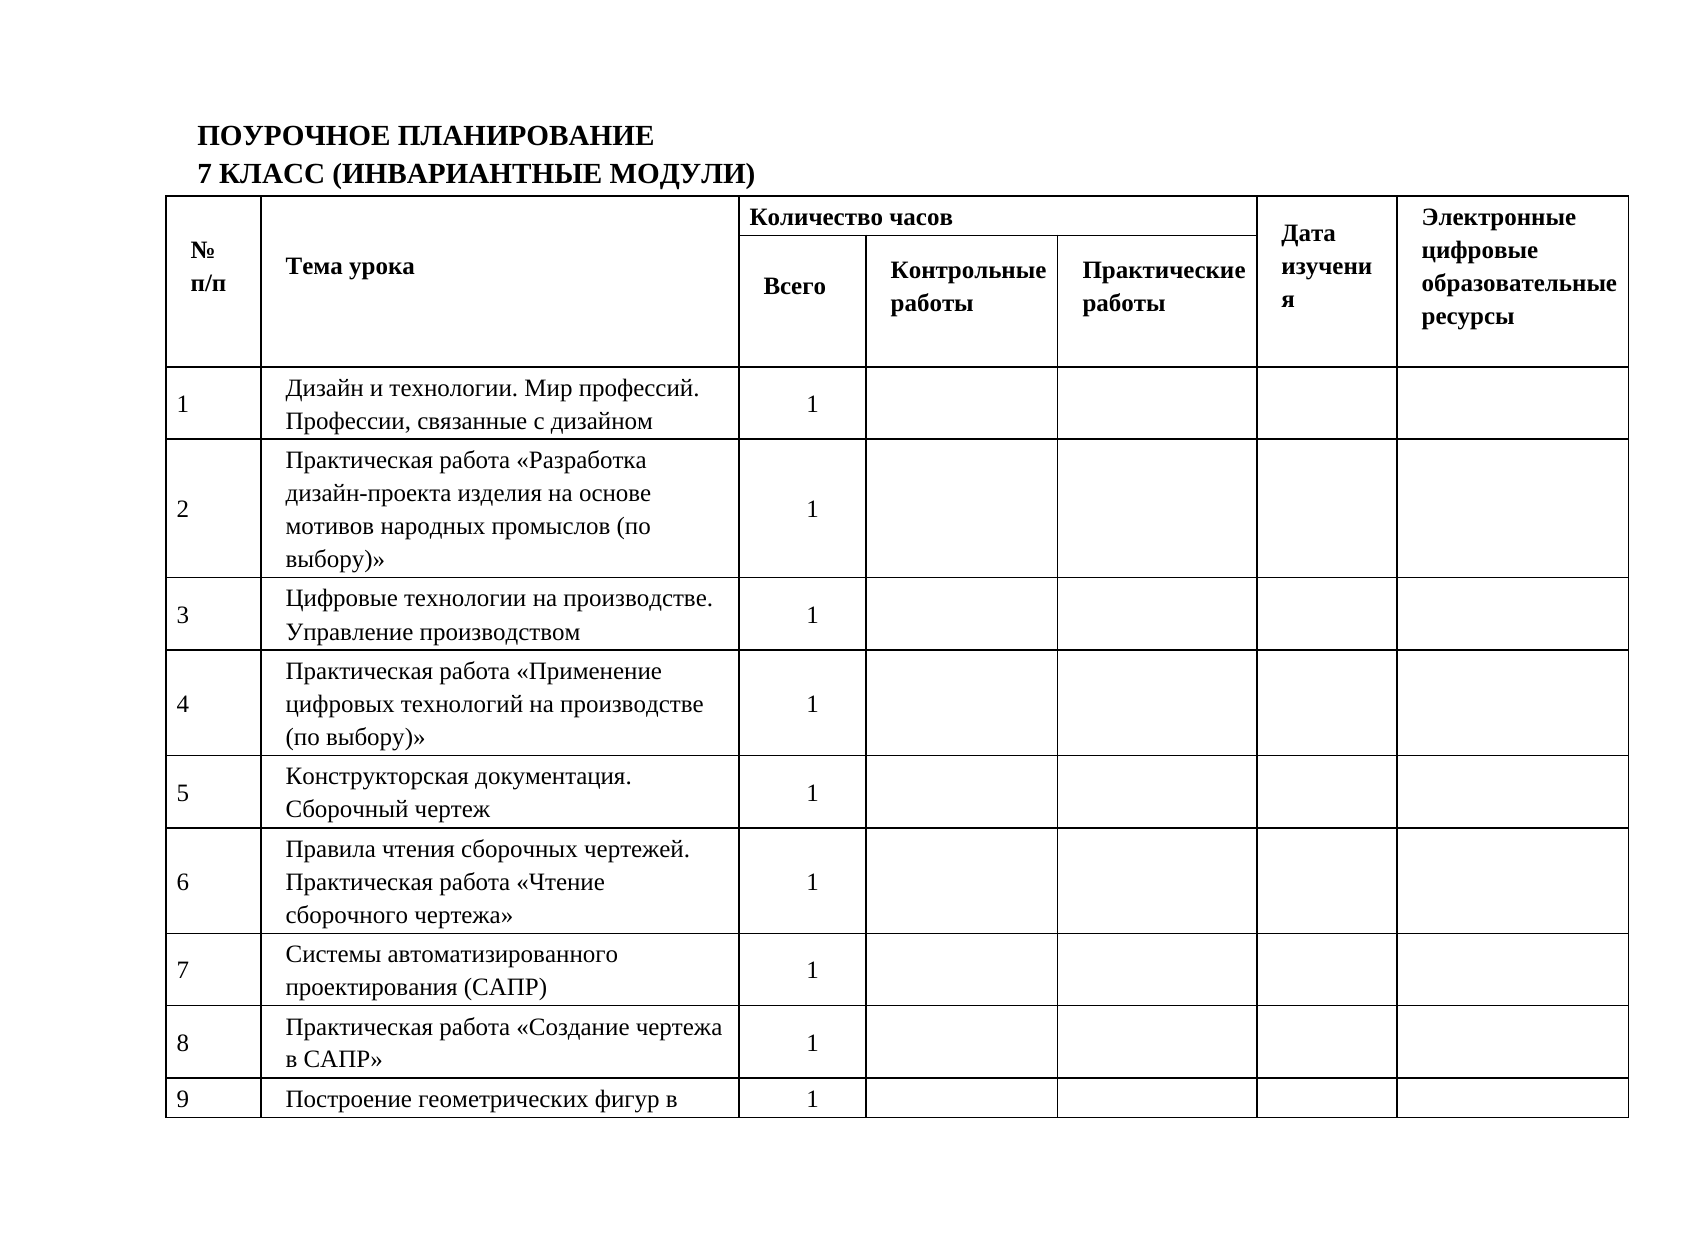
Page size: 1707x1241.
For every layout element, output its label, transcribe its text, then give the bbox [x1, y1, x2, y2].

table_cell [1258, 368, 1396, 438]
table_cell [1258, 651, 1396, 754]
table_cell [1398, 440, 1628, 577]
table_cell [867, 934, 1057, 1005]
table_cell 1 [740, 1006, 865, 1077]
table_cell 1 [740, 829, 865, 932]
table_cell [1058, 934, 1256, 1005]
table_cell 2 [167, 440, 260, 577]
table_cell [1058, 651, 1256, 754]
table_cell Практические работы [1058, 236, 1256, 366]
table_cell 7 [167, 934, 260, 1005]
table_cell [1398, 829, 1628, 932]
table_cell Практическая работа «Разработка дизайн-проекта изделия на основе мотивов народных промыслов (по выбору)» [262, 440, 738, 577]
table_cell [867, 578, 1057, 649]
table_cell Контрольные работы [867, 236, 1057, 366]
table_cell [1258, 756, 1396, 827]
table_cell [1258, 1006, 1396, 1077]
table_cell Цифровые технологии на производстве. Управление производством [262, 578, 738, 649]
table_cell 1 [740, 934, 865, 1005]
table_cell 1 [740, 440, 865, 577]
table_cell [1058, 829, 1256, 932]
table_cell [867, 651, 1057, 754]
table_header Тема урока [262, 197, 738, 366]
table_cell 1 [740, 1079, 865, 1117]
table_cell [1058, 440, 1256, 577]
table_cell Правила чтения сборочных чертежей. Практическая работа «Чтение сборочного чертежа» [262, 829, 738, 932]
table_cell Практическая работа «Создание чертежа в САПР» [262, 1006, 738, 1077]
table_cell [1258, 934, 1396, 1005]
table_header Электронные цифровые образовательные ресурсы [1398, 197, 1628, 366]
table_cell 6 [167, 829, 260, 932]
table_cell 5 [167, 756, 260, 827]
table_cell 1 [740, 578, 865, 649]
table_cell 1 [167, 368, 260, 438]
table_cell 3 [167, 578, 260, 649]
table_header Количество часов [740, 197, 1256, 234]
table_cell [1258, 829, 1396, 932]
table_cell [1258, 578, 1396, 649]
table_cell 1 [740, 756, 865, 827]
table_cell [1058, 578, 1256, 649]
table_cell Практическая работа «Применение цифровых технологий на производстве (по выбору)» [262, 651, 738, 754]
table_cell [867, 1006, 1057, 1077]
table_cell [1398, 651, 1628, 754]
table_cell 1 [740, 368, 865, 438]
table_cell [1398, 578, 1628, 649]
table_cell [1258, 1079, 1396, 1117]
table_cell [1398, 1079, 1628, 1117]
table_cell 4 [167, 651, 260, 754]
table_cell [262, 1079, 738, 1117]
table_cell [1058, 756, 1256, 827]
text ПОУРОЧНОЕ ПЛАНИРОВАНИЕ [190, 118, 1618, 152]
table_header № п/п [167, 197, 260, 366]
table_cell [1398, 1006, 1628, 1077]
table_cell [1398, 934, 1628, 1005]
table_cell [867, 1079, 1057, 1117]
table_cell Всего [740, 236, 865, 366]
table_cell 8 [167, 1006, 260, 1077]
table_cell [867, 829, 1057, 932]
table_cell [1058, 1006, 1256, 1077]
table_cell Системы автоматизированного проектирования (САПР) [262, 934, 738, 1005]
table_cell [867, 440, 1057, 577]
table_cell [867, 368, 1057, 438]
table_cell Конструкторская документация. Сборочный чертеж [262, 756, 738, 827]
table_cell [1058, 368, 1256, 438]
table_cell [1398, 756, 1628, 827]
table_cell Дизайн и технологии. Мир профессий. Профессии, связанные с дизайном [262, 368, 738, 438]
table_cell 1 [740, 651, 865, 754]
table_cell [1058, 1079, 1256, 1117]
table_cell [867, 756, 1057, 827]
table_cell [1398, 368, 1628, 438]
text 7 КЛАСС (ИНВАРИАНТНЫЕ МОДУЛИ) [190, 157, 1618, 190]
table_header Дата изучения [1258, 197, 1396, 366]
table_cell 9 [167, 1079, 260, 1117]
table_cell [1258, 440, 1396, 577]
